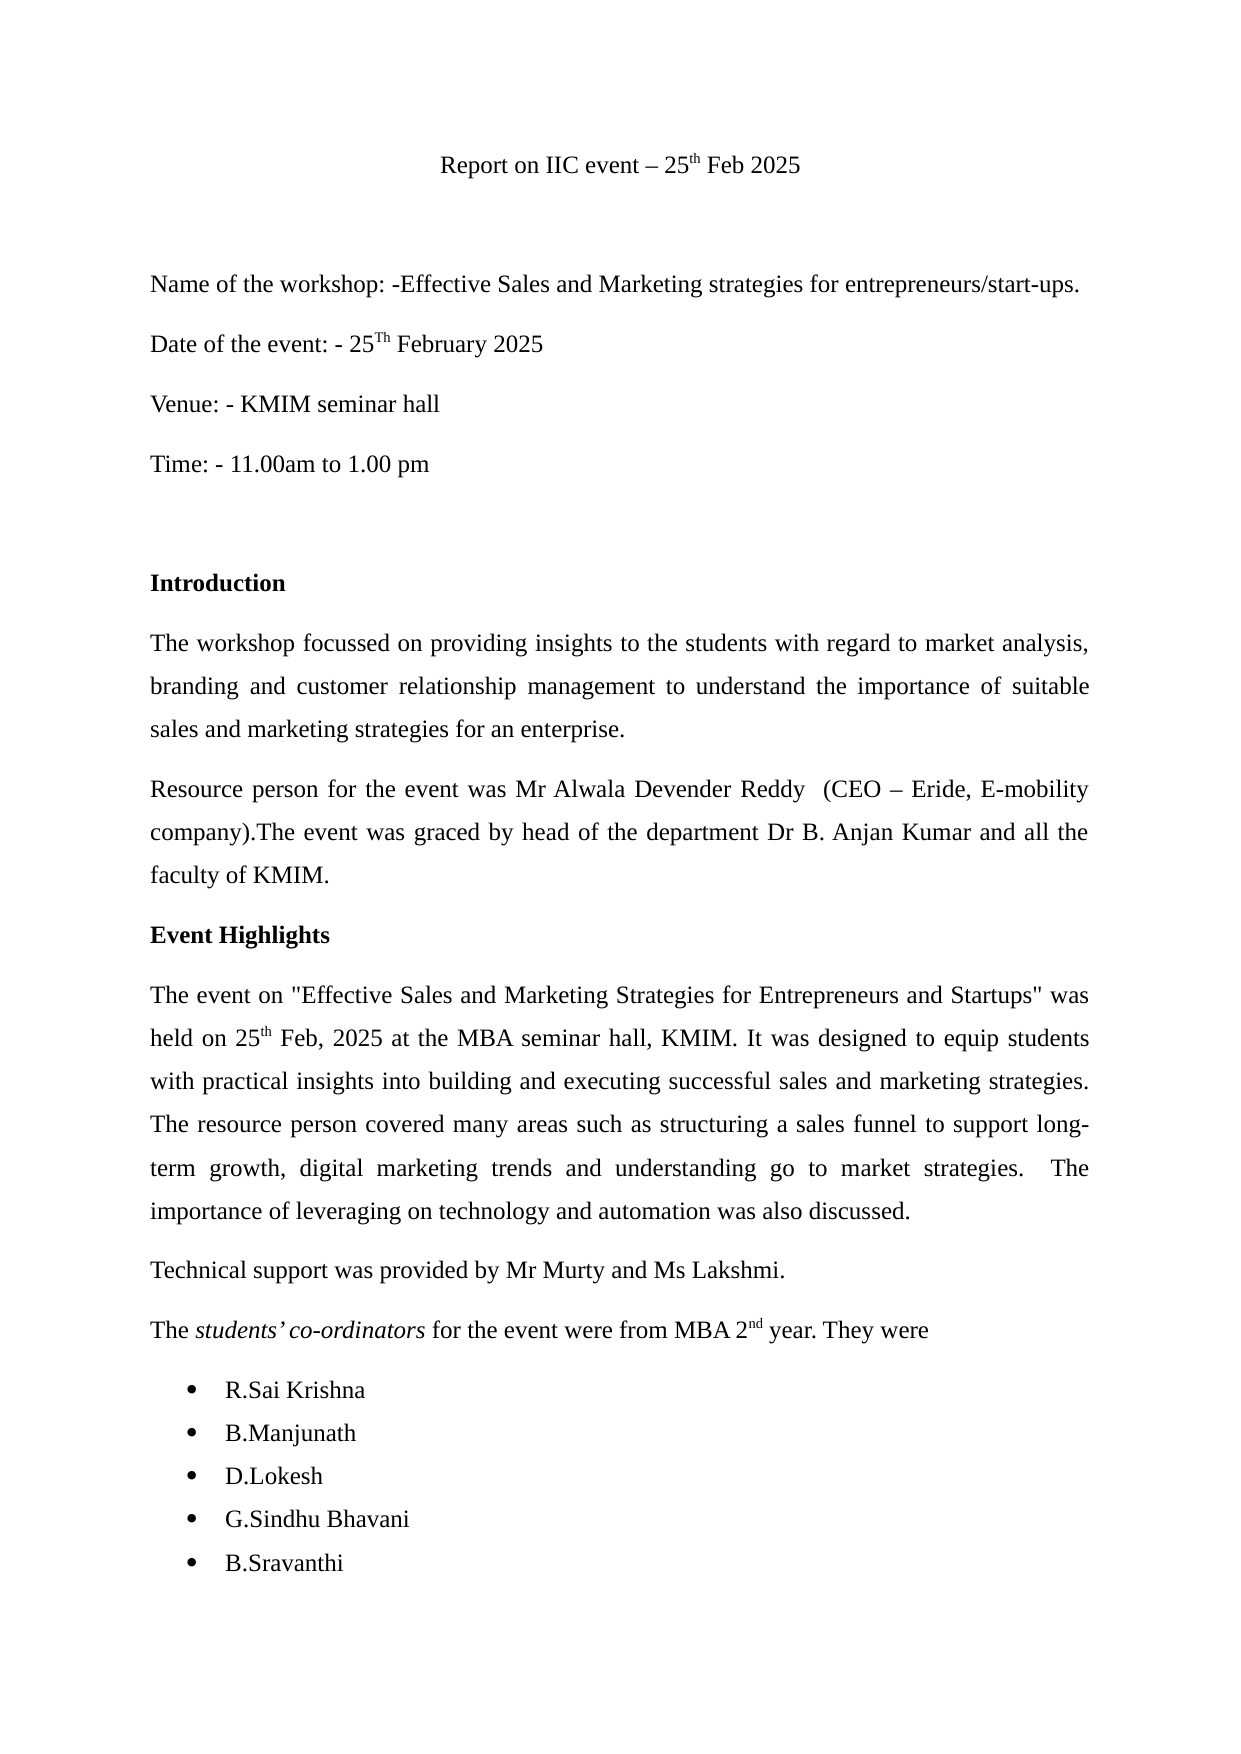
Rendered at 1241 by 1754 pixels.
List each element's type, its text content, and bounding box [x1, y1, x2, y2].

text Event Highlights [150, 920, 1090, 949]
text The students’ co-ordinators for the event were from MBA 2nd year. They were [150, 1315, 1090, 1344]
text Report on IIC event – 25th Feb 2025 [150, 150, 1090, 179]
text The event on "Effective Sales and Marketing Strategies for Entrepreneurs and Startups" was held on 25th Feb, 2025 at the MBA seminar hall, KMIM. It was designed to equip students with practical insights into building and executing successful sales and marketing strategies. The resource person covered many areas such as structuring a sales funnel to support long-term growth, digital marketing trends and understanding go to market strategies. The importance of leveraging on technology and automation was also discussed. [150, 980, 1090, 1224]
list G.Sindhu Bhavani [187, 1504, 1090, 1533]
text Technical support was provided by Mr Murty and Ms Lakshmi. [150, 1256, 1090, 1284]
text The workshop focussed on providing insights to the students with regard to market analysis, branding and customer relationship management to understand the importance of suitable sales and marketing strategies for an enterprise. [150, 628, 1090, 743]
text Resource person for the event was Mr Alwala Devender Reddy (CEO – Eride, E-mobility company).The event was graced by head of the department Dr B. Anjan Kumar and all the faculty of KMIM. [150, 774, 1090, 889]
list D.Lokesh [187, 1461, 1090, 1490]
text Venue: - KMIM seminar hall [150, 389, 1090, 418]
list R.Sai Krishna [187, 1375, 1090, 1404]
text Date of the event: - 25Th February 2025 [150, 329, 1090, 358]
list B.Sravanthi [187, 1548, 1090, 1576]
text Name of the workshop: -Effective Sales and Marketing strategies for entrepreneurs/start-ups. [150, 269, 1090, 298]
list B.Manjunath [187, 1418, 1090, 1447]
text Introduction [150, 568, 1090, 597]
text Time: - 11.00am to 1.00 pm [150, 449, 1090, 478]
